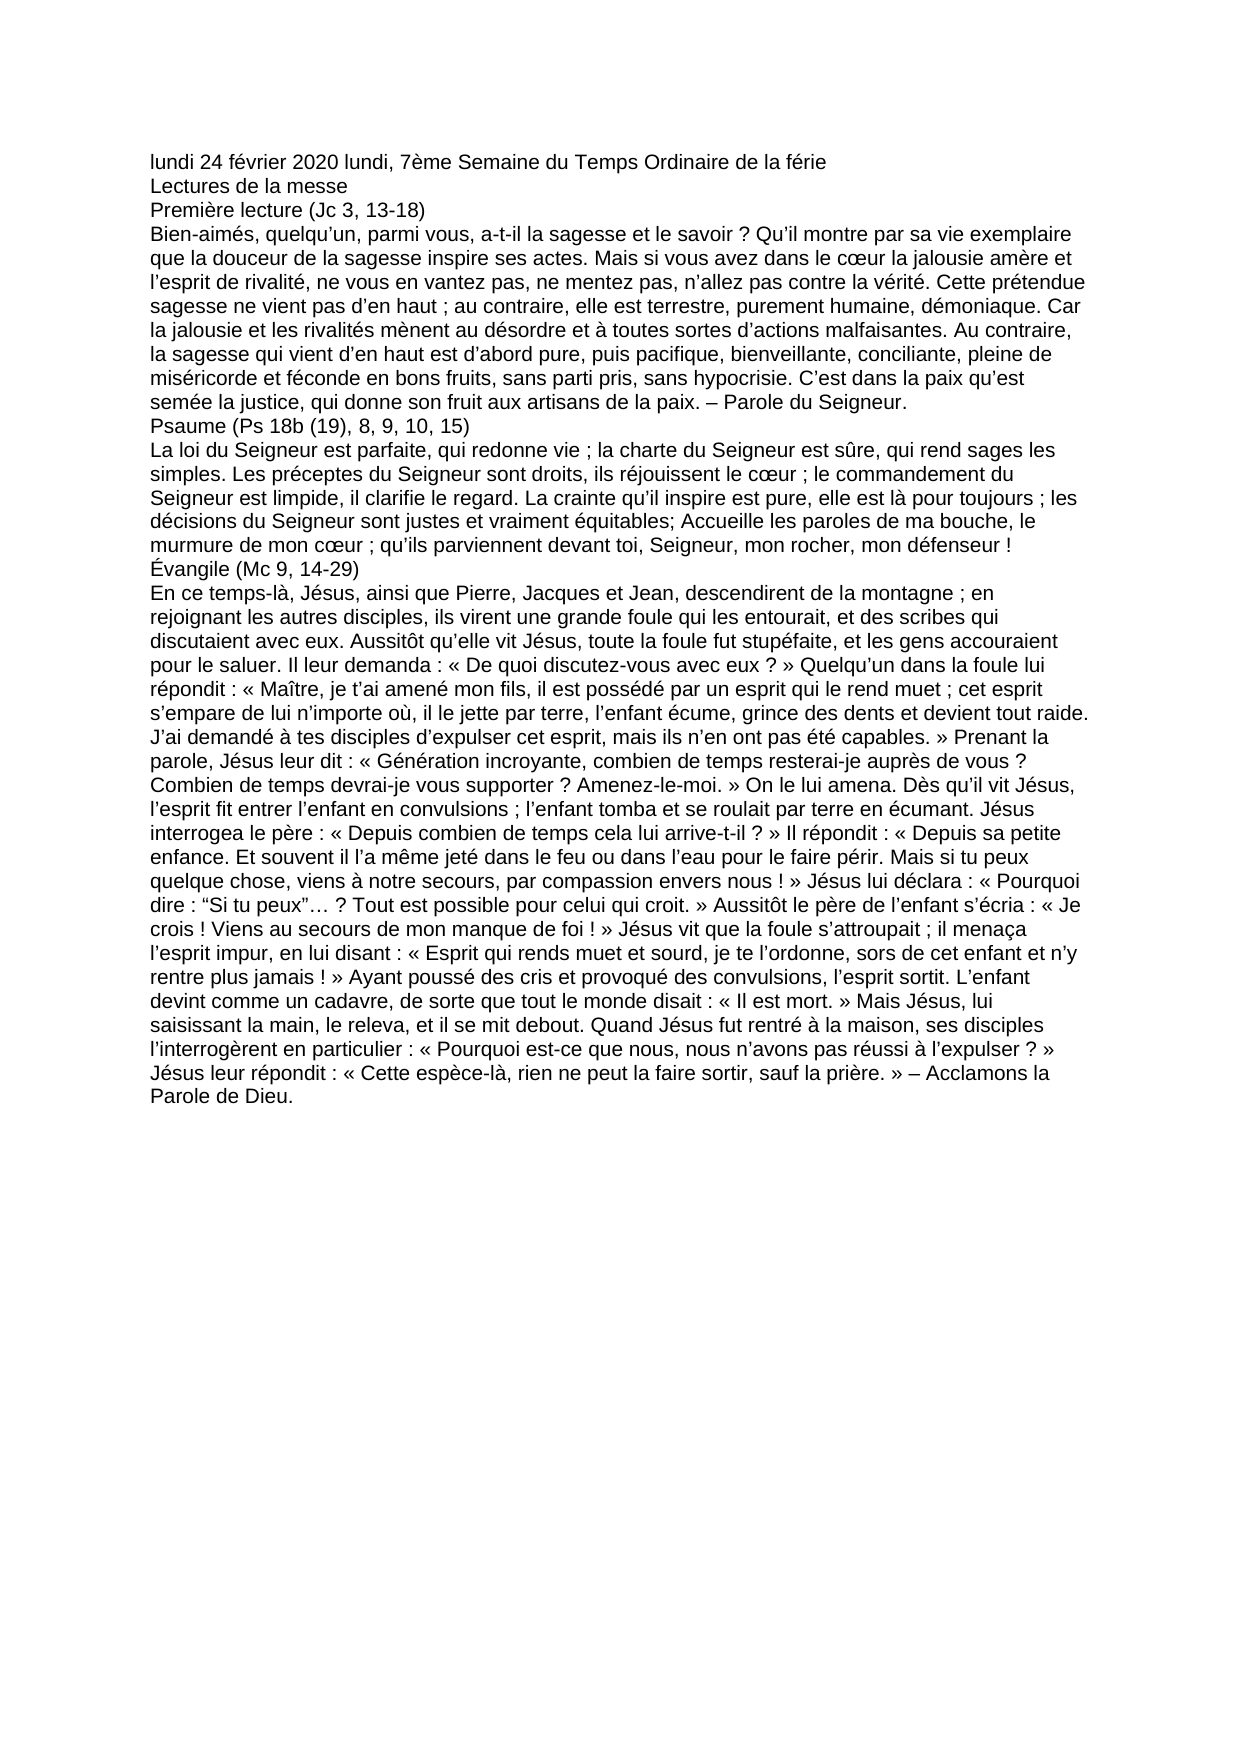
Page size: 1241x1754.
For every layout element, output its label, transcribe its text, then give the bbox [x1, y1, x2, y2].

text La loi du Seigneur est parfaite, qui redonne vie ; la charte du Seigneur est sûre, qui rend sages les simples. Les préceptes du Seigneur sont droits, ils réjouissent le cœur ; le commandement du Seigneur est limpide, il clarifie le regard. La crainte qu’il inspire est pure, elle est là pour toujours ; les décisions du Seigneur sont justes et vraiment équitables; Accueille les paroles de ma bouche, le murmure de mon cœur ; qu’ils parviennent devant toi, Seigneur, mon rocher, mon défenseur ! [150, 437, 1090, 557]
text En ce temps-là, Jésus, ainsi que Pierre, Jacques et Jean, descendirent de la montagne ; en rejoignant les autres disciples, ils virent une grande foule qui les entourait, et des scribes qui discutaient avec eux. Aussitôt qu’elle vit Jésus, toute la foule fut stupéfaite, et les gens accouraient pour le saluer. Il leur demanda : « De quoi discutez-vous avec eux ? » Quelqu’un dans la foule lui répondit : « Maître, je t’ai amené mon fils, il est possédé par un esprit qui le rend muet ; cet esprit s’empare de lui n’importe où, il le jette par terre, l’enfant écume, grince des dents et devient tout raide. J’ai demandé à tes disciples d’expulser cet esprit, mais ils n’en ont pas été capables. » Prenant la parole, Jésus leur dit : « Génération incroyante, combien de temps resterai-je auprès de vous ? Combien de temps devrai-je vous supporter ? Amenez-le-moi. » On le lui amena. Dès qu’il vit Jésus, l’esprit fit entrer l’enfant en convulsions ; l’enfant tomba et se roulait par terre en écumant. Jésus interrogea le père : « Depuis combien de temps cela lui arrive-t-il ? » Il répondit : « Depuis sa petite enfance. Et souvent il l’a même jeté dans le feu ou dans l’eau pour le faire périr. Mais si tu peux quelque chose, viens à notre secours, par compassion envers nous ! » Jésus lui déclara : « Pourquoi dire : “Si tu peux”… ? Tout est possible pour celui qui croit. » Aussitôt le père de l’enfant s’écria : « Je crois ! Viens au secours de mon manque de foi ! » Jésus vit que la foule s’attroupait ; il menaça l’esprit impur, en lui disant : « Esprit qui rends muet et sourd, je te l’ordonne, sors de cet enfant et n’y rentre plus jamais ! » Ayant poussé des cris et provoqué des convulsions, l’esprit sortit. L’enfant devint comme un cadavre, de sorte que tout le monde disait : « Il est mort. » Mais Jésus, lui saisissant la main, le releva, et il se mit debout. Quand Jésus fut rentré à la maison, ses disciples l’interrogèrent en particulier : « Pourquoi est-ce que nous, nous n’avons pas réussi à l’expulser ? » Jésus leur répondit : « Cette espèce-là, rien ne peut la faire sortir, sauf la prière. » – Acclamons la Parole de Dieu. [150, 581, 1090, 1108]
text Bien-aimés, quelqu’un, parmi vous, a-t-il la sagesse et le savoir ? Qu’il montre par sa vie exemplaire que la douceur de la sagesse inspire ses actes. Mais si vous avez dans le cœur la jalousie amère et l’esprit de rivalité, ne vous en vantez pas, ne mentez pas, n’allez pas contre la vérité. Cette prétendue sagesse ne vient pas d’en haut ; au contraire, elle est terrestre, purement humaine, démoniaque. Car la jalousie et les rivalités mènent au désordre et à toutes sortes d’actions malfaisantes. Au contraire, la sagesse qui vient d’en haut est d’abord pure, puis pacifique, bienveillante, conciliante, pleine de miséricorde et féconde en bons fruits, sans parti pris, sans hypocrisie. C’est dans la paix qu’est semée la justice, qui donne son fruit aux artisans de la paix. – Parole du Seigneur. [150, 222, 1090, 413]
